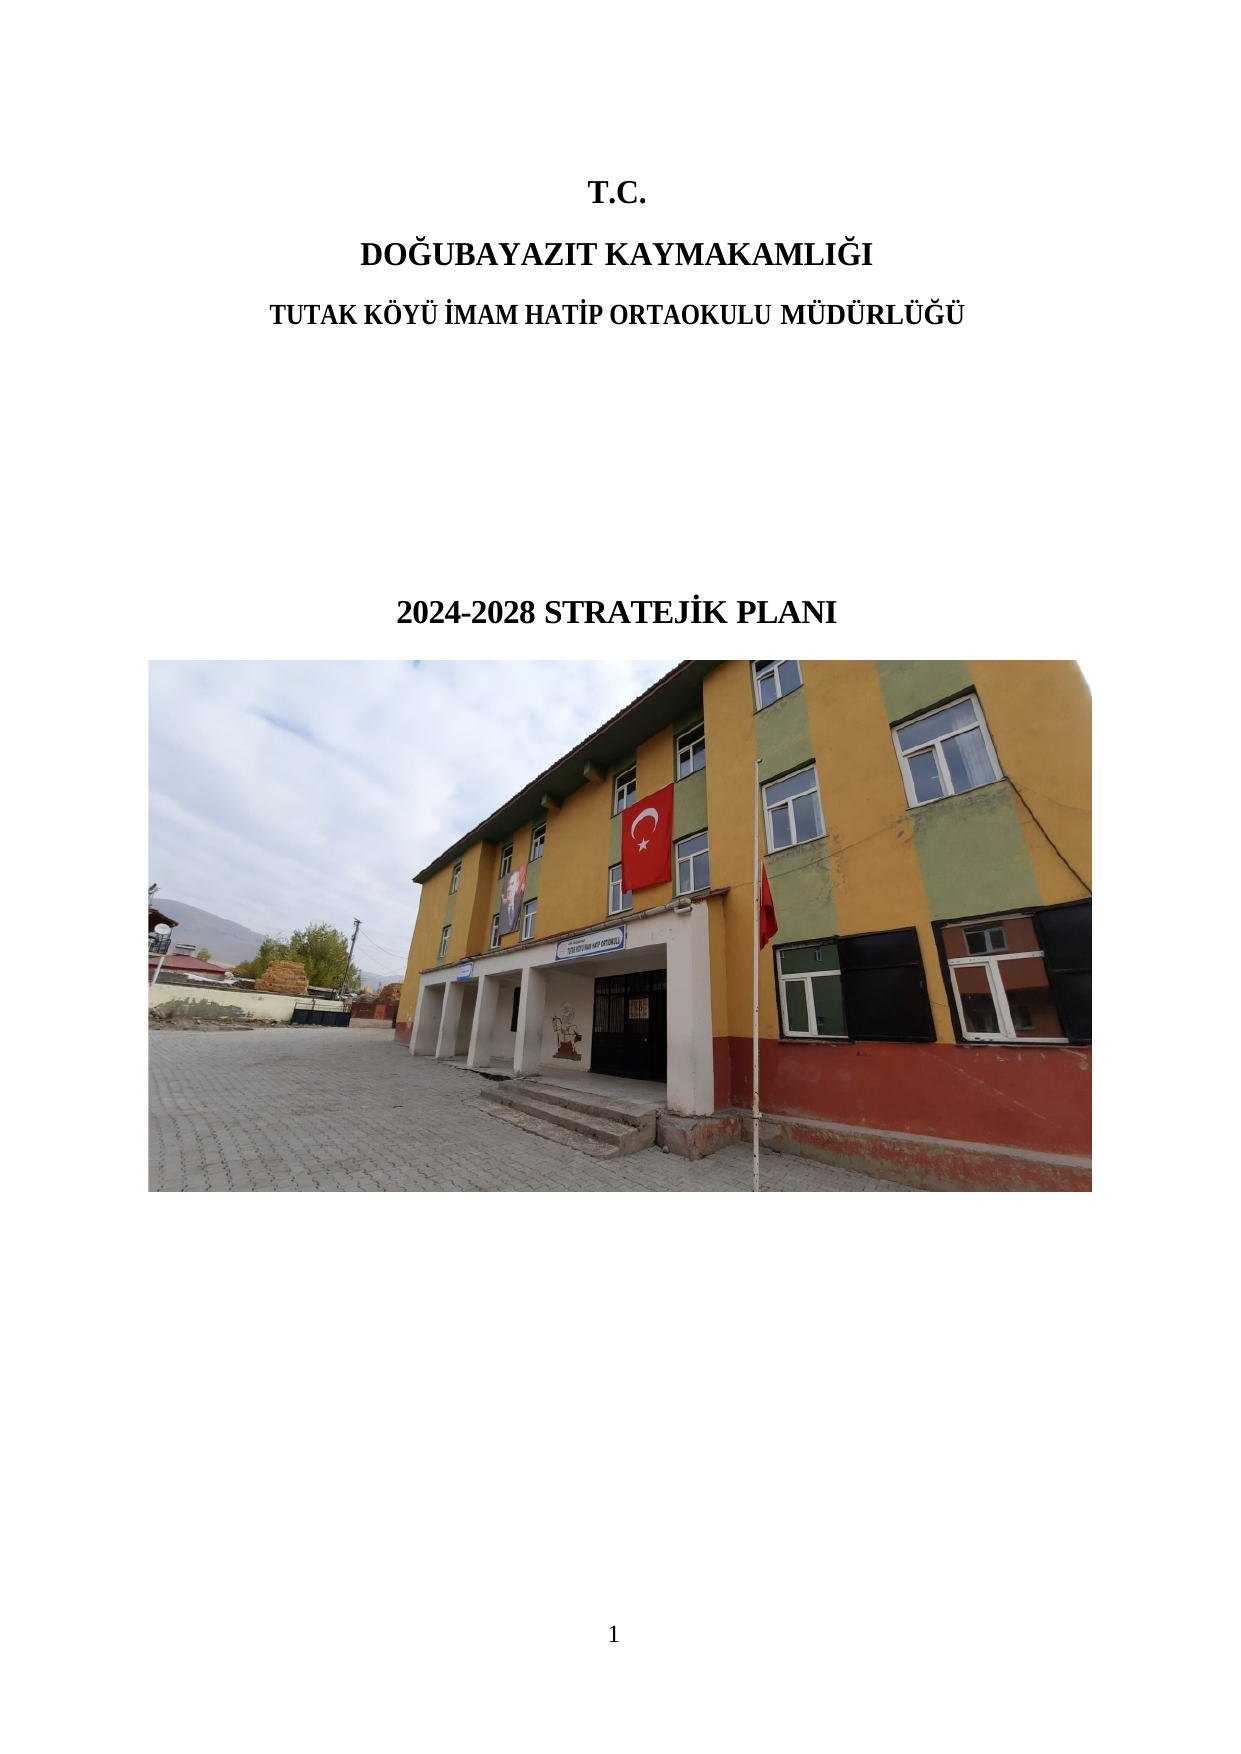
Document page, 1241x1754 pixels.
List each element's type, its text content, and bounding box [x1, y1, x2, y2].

subtitle 2024-2028 STRATEJİK PLANI [157, 593, 1077, 631]
text TUTAK KÖYÜ İMAM HATİP ORTAOKULU MÜDÜRLÜĞÜ [157, 297, 1077, 331]
text DOĞUBAYAZIT KAYMAKAMLIĞI [157, 235, 1076, 273]
text T.C. [157, 172, 1076, 210]
picture [148, 660, 1092, 1192]
